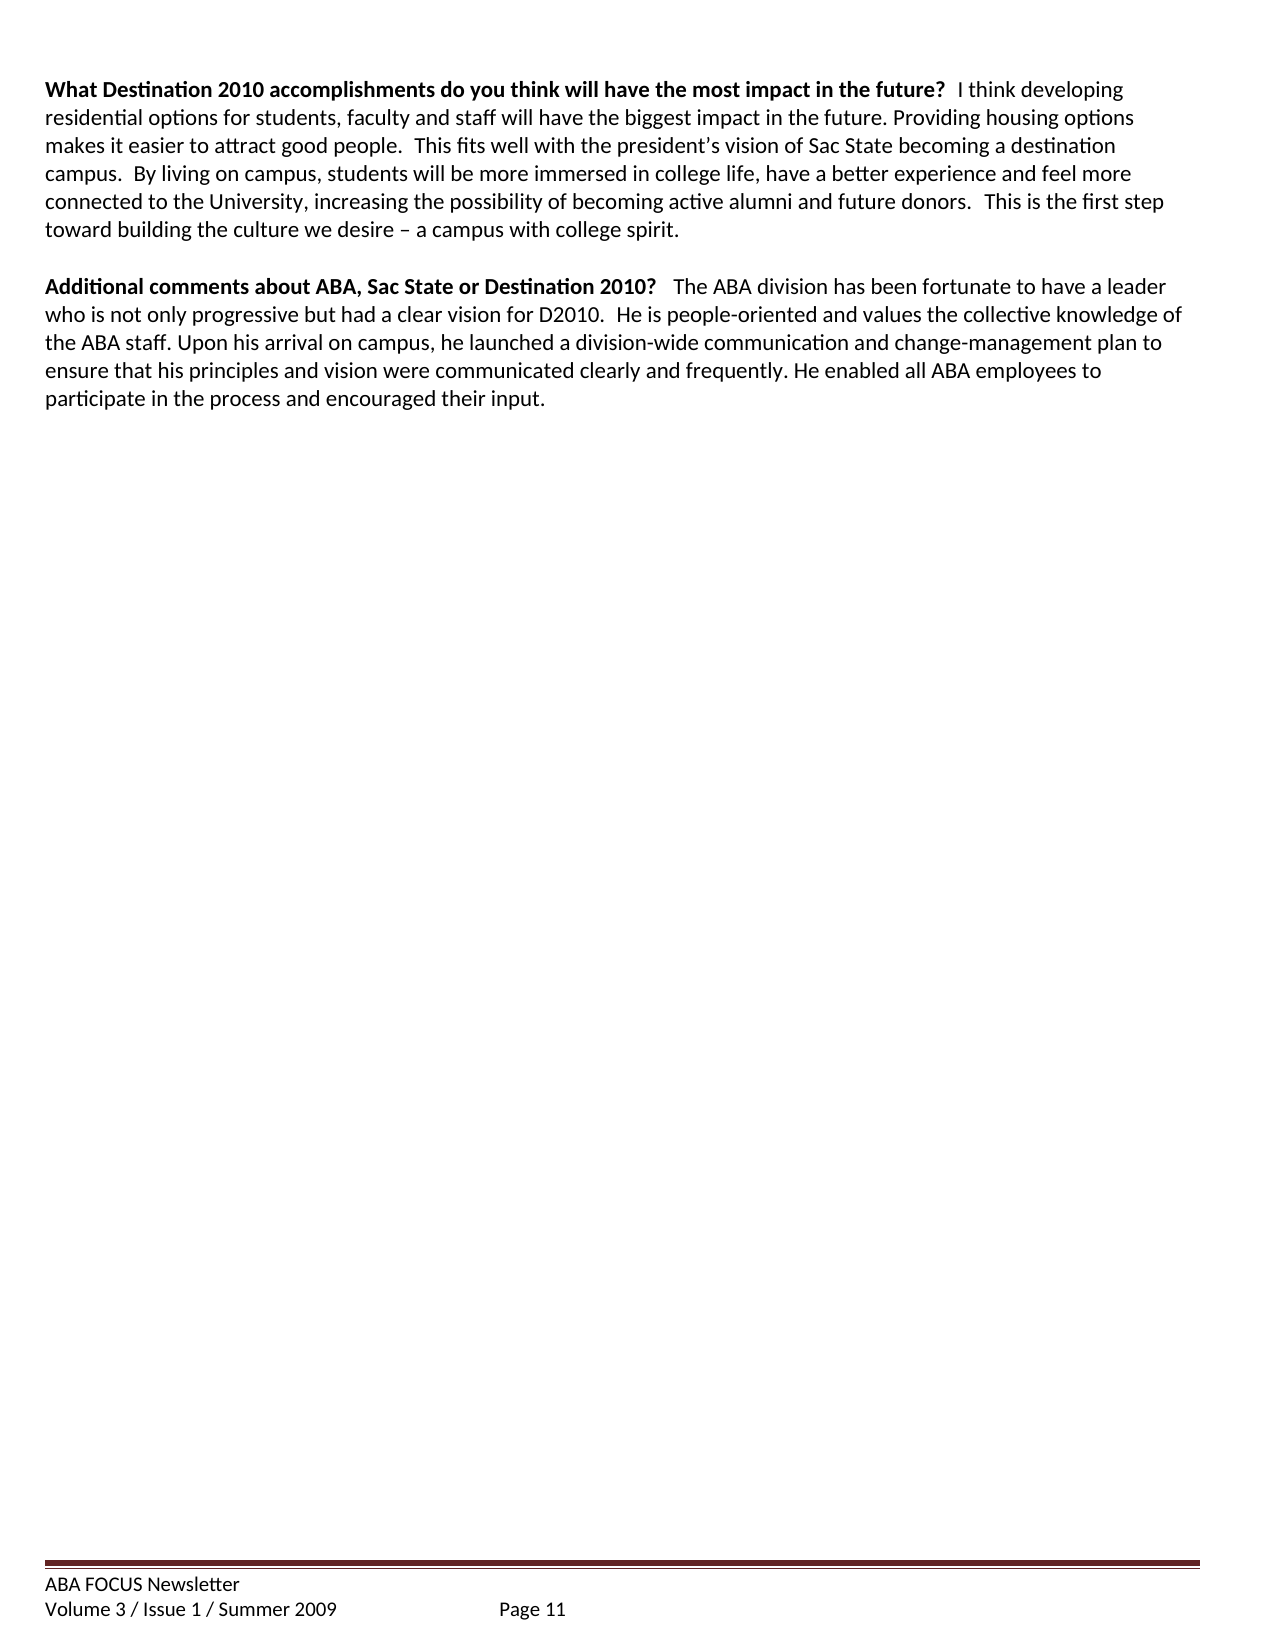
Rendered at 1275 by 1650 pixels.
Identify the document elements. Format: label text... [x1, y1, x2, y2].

text Additional comments about ABA, Sac State or Destination 2010? The ABA division has been fortunate to have a leader who is not only progressive but had a clear vision for D2010. He is people-oriented and values the collective knowledge of the ABA staff. Upon his arrival on campus, he launched a division-wide communication and change-management plan to ensure that his principles and vision were communicated clearly and frequently. He enabled all ABA employees to participate in the process and encouraged their input. [45, 272, 1200, 412]
text What Destination 2010 accomplishments do you think will have the most impact in the future? I think developing residential options for students, faculty and staff will have the biggest impact in the future. Providing housing options makes it easier to attract good people. This fits well with the president’s vision of Sac State becoming a destination campus. By living on campus, students will be more immersed in college life, have a better experience and feel more connected to the University, increasing the possibility of becoming active alumni and future donors. This is the first step toward building the culture we desire – a campus with college spirit. [45, 75, 1200, 243]
